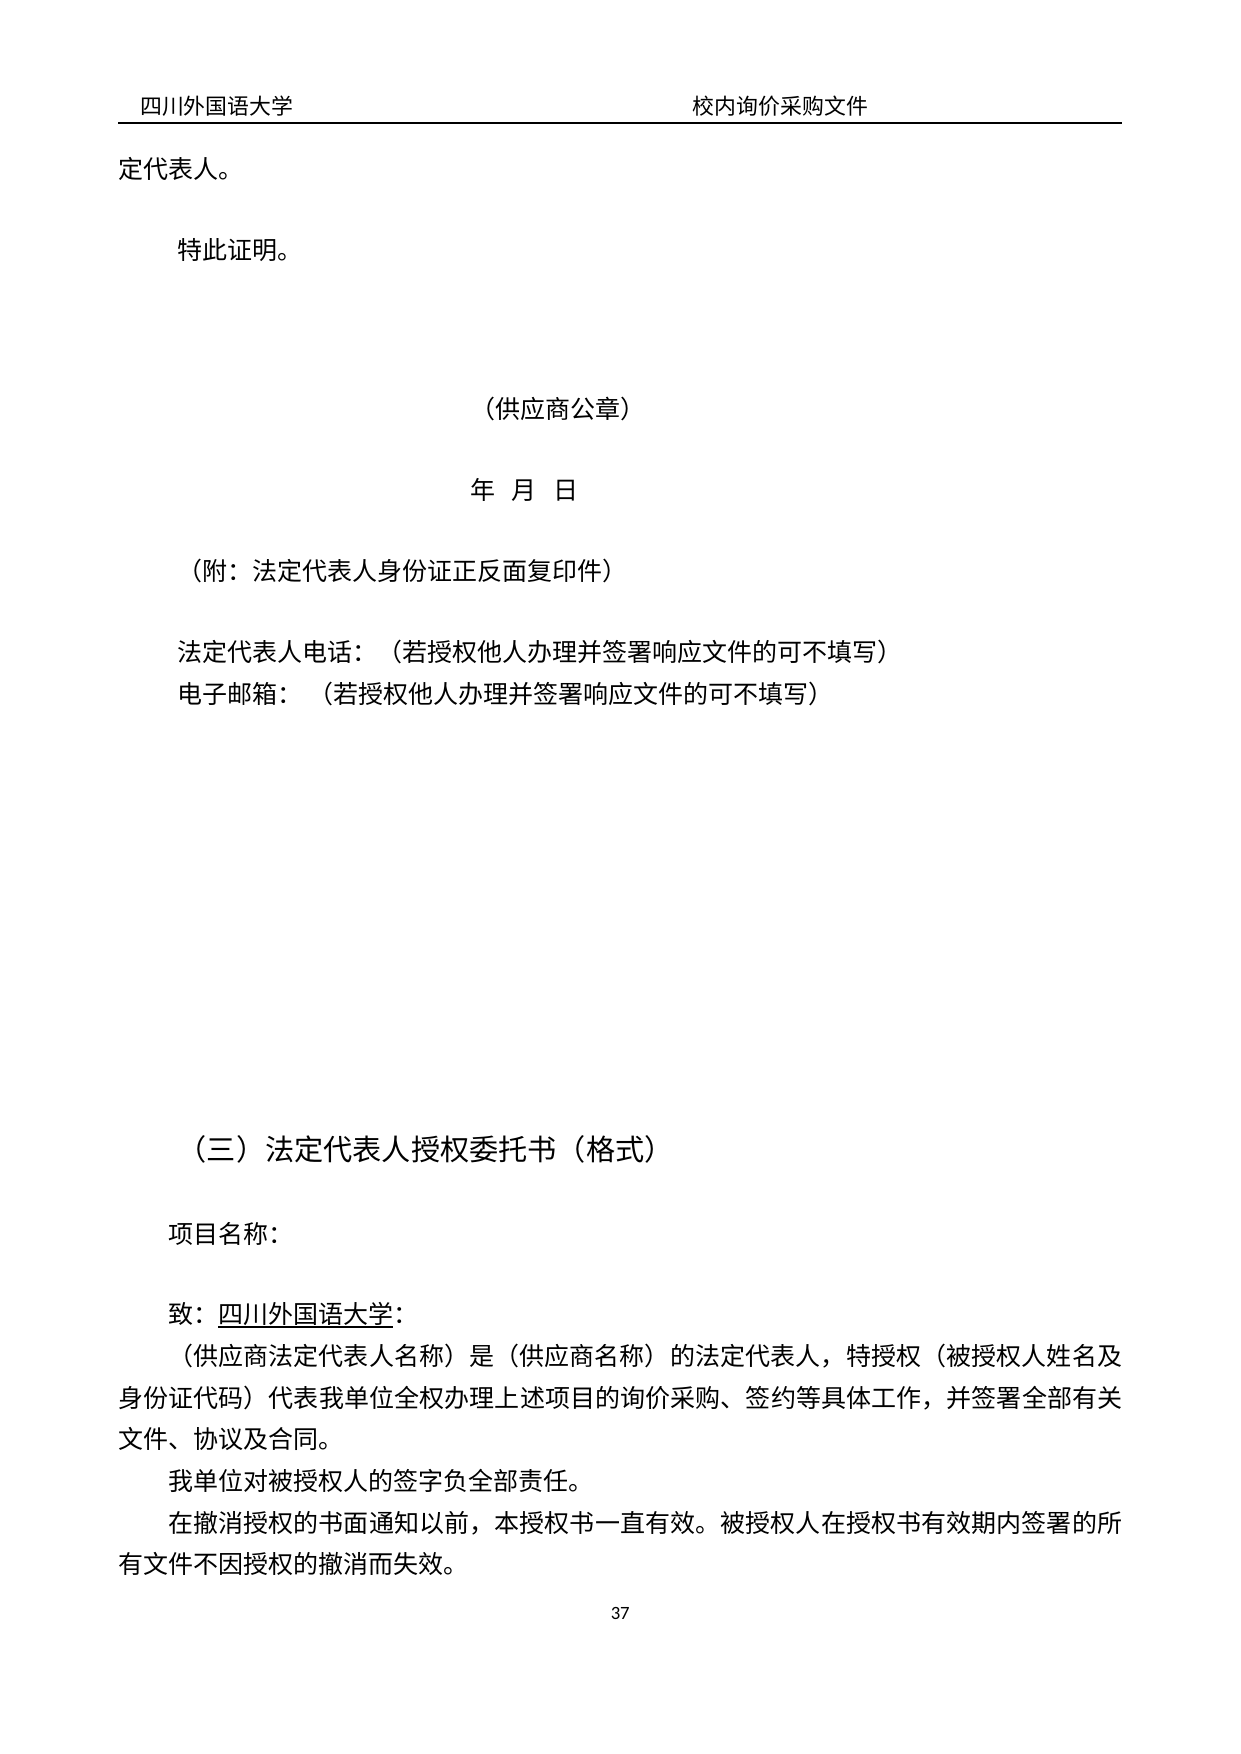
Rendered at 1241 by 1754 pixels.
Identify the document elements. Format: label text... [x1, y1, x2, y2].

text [118, 150, 1122, 186]
text 电子邮箱： （若授权他人办理并签署响应文件的可不填写） [118, 674, 1122, 710]
text 在撤消授权的书面通知以前，本授权书一直有效。被授权人在授权书有效期内签署的所有文件不因授权的撤消而失效。 [118, 1503, 1122, 1581]
text （供应商法定代表人名称）是（供应商名称）的法定代表人，特授权（被授权人姓名及身份证代码）代表我单位全权办理上述项目的询价采购、签约等具体工作，并签署全部有关文件、协议及合同。 [118, 1337, 1122, 1456]
text 法定代表人电话：（若授权他人办理并签署响应文件的可不填写） [118, 632, 1122, 669]
text （供应商公章） [118, 390, 1122, 426]
text （附：法定代表人身份证正反面复印件） [118, 552, 1122, 588]
text （三）法定代表人授权委托书（格式） [118, 1126, 1122, 1169]
text 致：四川外国语大学： [118, 1295, 1122, 1331]
text 特此证明。 [118, 231, 1122, 267]
text 年 月 日 [118, 471, 1122, 507]
text 项目名称： [118, 1214, 1122, 1250]
text 我单位对被授权人的签字负全部责任。 [118, 1462, 1122, 1498]
